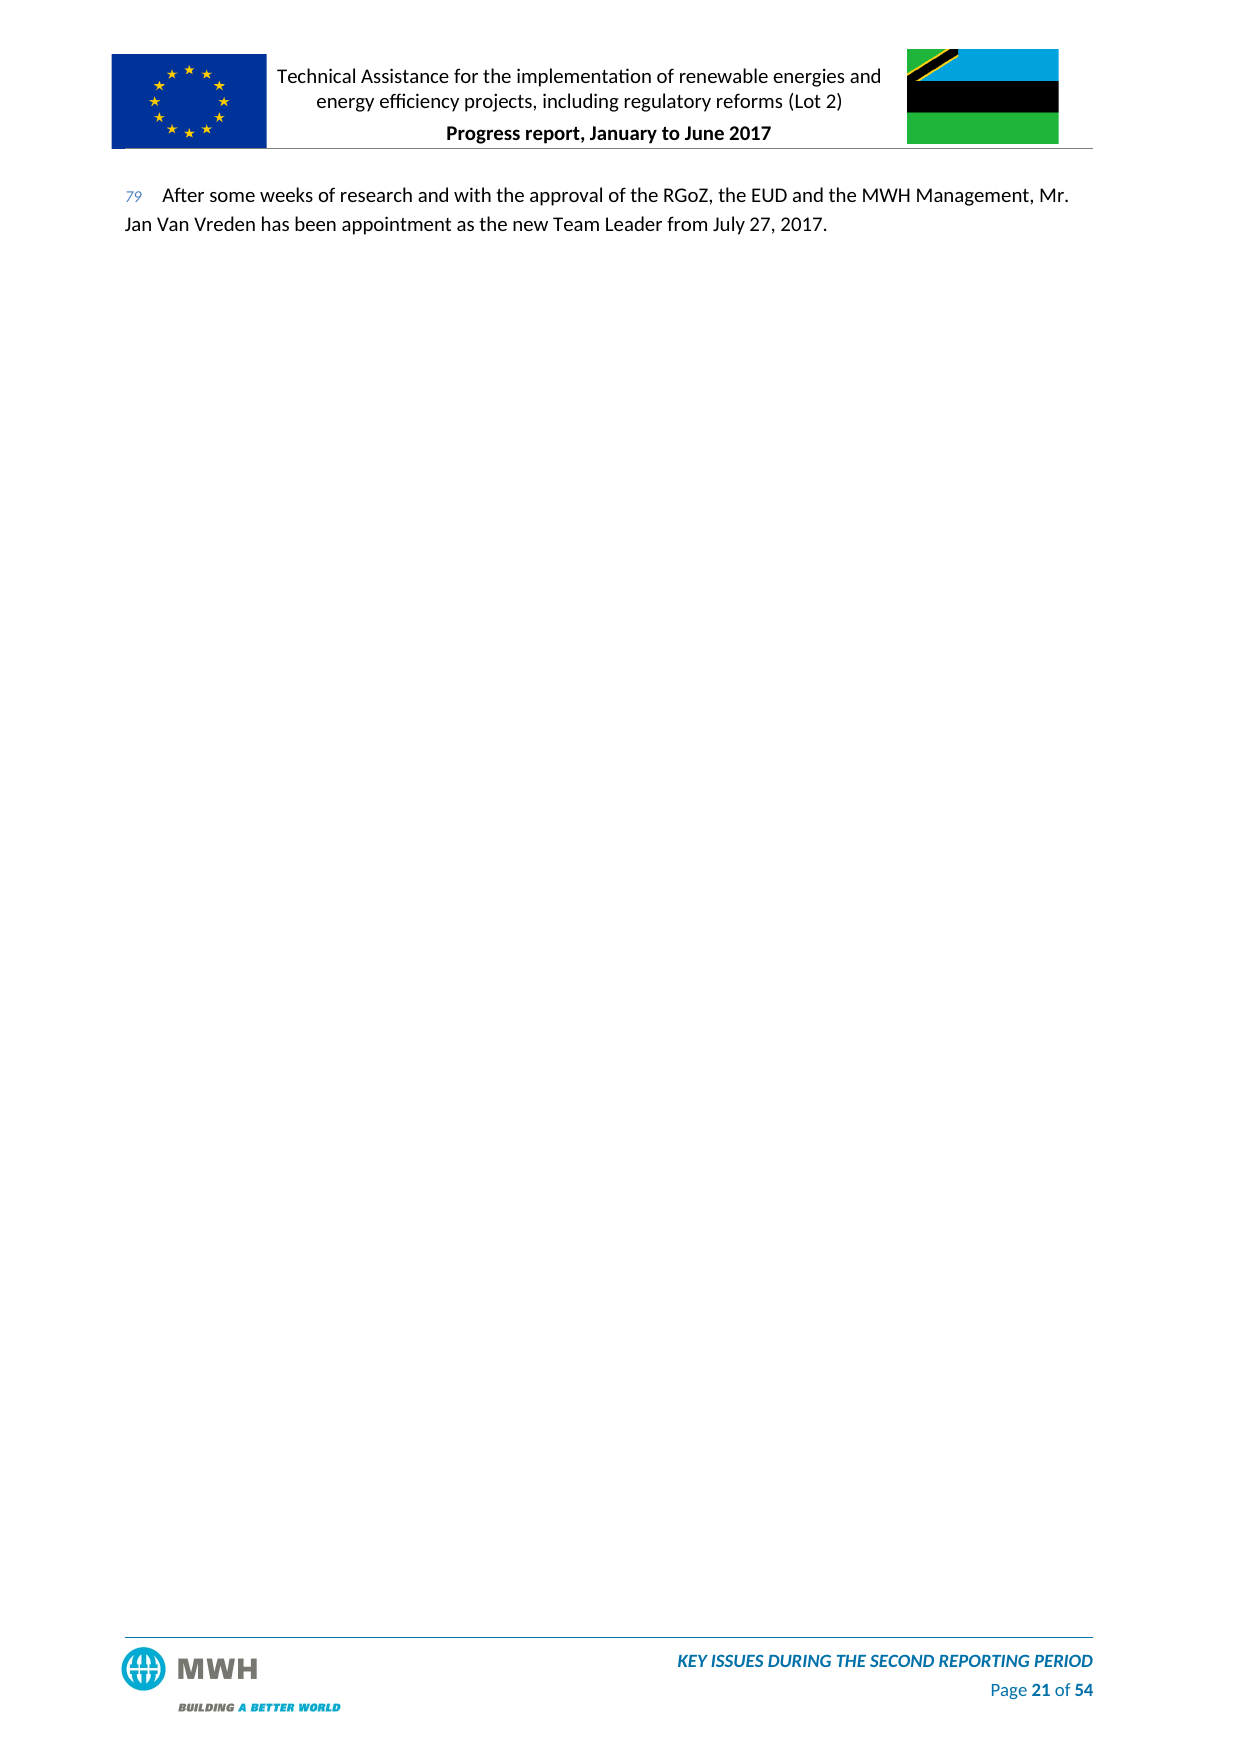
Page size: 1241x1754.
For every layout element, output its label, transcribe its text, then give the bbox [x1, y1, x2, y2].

picture [111, 54, 267, 149]
picture [907, 49, 1059, 144]
picture [120, 1645, 342, 1713]
text After some weeks of research and with the approval of the RGoZ, the EUD and the MWH Management, Mr. Jan Van Vreden has been appointment as the new Team Leader from July 27, 2017. [124, 182, 1093, 237]
